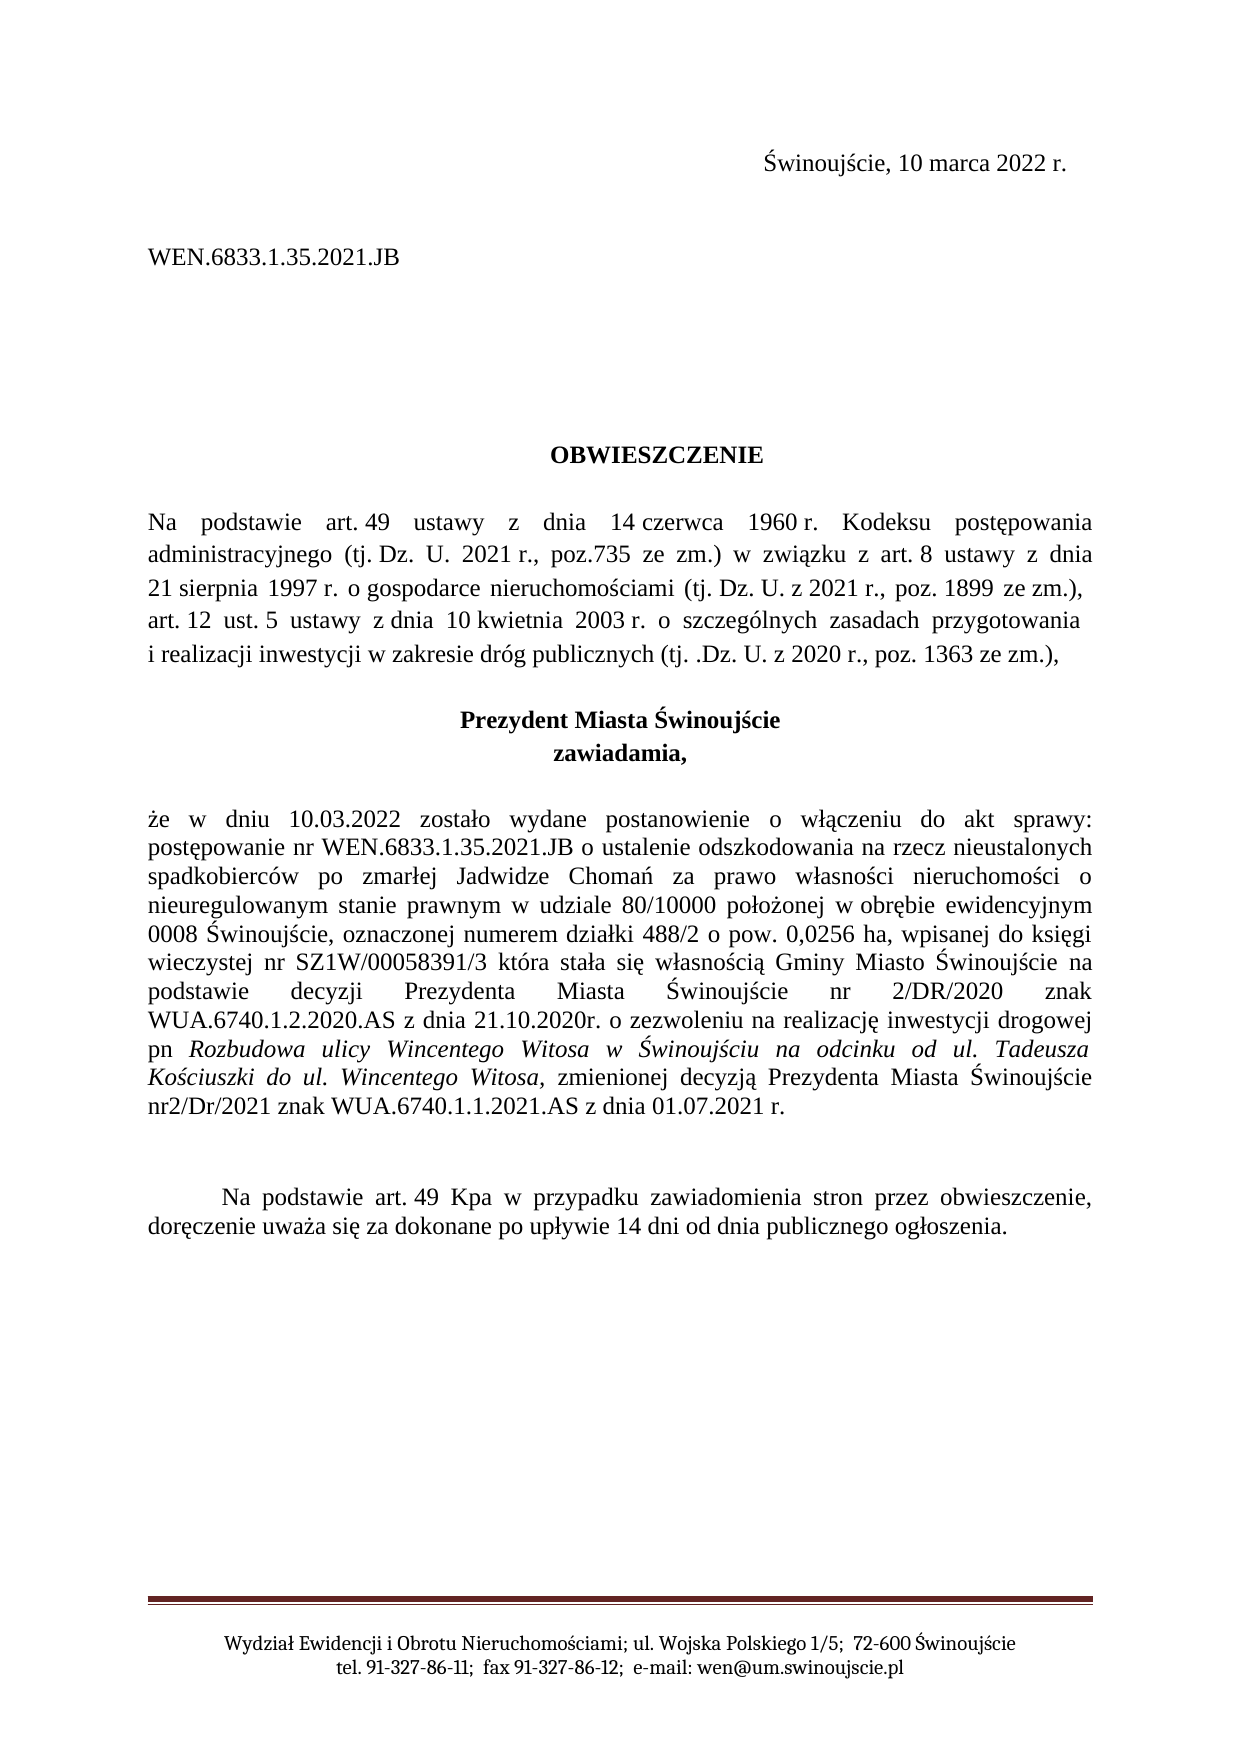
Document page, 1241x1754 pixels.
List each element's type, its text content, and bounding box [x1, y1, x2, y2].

text Na podstawie art. 49 ustawy z dnia 14 czerwca 1960 r. Kodeksu postępowania administracyjnego (tj. Dz. U. 2021 r., poz.735 ze zm.) w związku z art. 8 ustawy z dnia 21 sierpnia 1997 r. o gospodarce nieruchomościami (tj. Dz. U. z 2021 r., poz. 1899 ze zm.), art. 12 ust. 5 ustawy z dnia 10 kwietnia 2003 r. o szczególnych zasadach przygotowania i realizacji inwestycji w zakresie dróg publicznych (tj. .Dz. U. z 2020 r., poz. 1363 ze zm.), [148, 507, 1093, 667]
text WEN.6833.1.35.2021.JB [148, 242, 1093, 271]
text Na podstawie art. 49 Kpa w przypadku zawiadomienia stron przez obwieszczenie, doręczenie uważa się za dokonane po upływie 14 dni od dnia publicznego ogłoszenia. [148, 1182, 1093, 1240]
text Świnoujście, 10 marca 2022 r. [148, 148, 1093, 176]
subtitle że w dniu 10.03.2022 zostało wydane postanowienie o włączeniu do akt sprawy: postępowanie nr WEN.6833.1.35.2021.JB o ustalenie odszkodowania na rzecz nieustalonych spadkobierców po zmarłej Jadwidze Chomań za prawo własności nieruchomości o nieuregulowanym stanie prawnym w udziale 80/10000 położonej w obrębie ewidencyjnym 0008 Świnoujście, oznaczonej numerem działki 488/2 o pow. 0,0256 ha, wpisanej do księgi wieczystej nr SZ1W/00058391/3 która stała się własnością Gminy Miasto Świnoujście na podstawie decyzji Prezydenta Miasta Świnoujście nr 2/DR/2020 znak WUA.6740.1.2.2020.AS z dnia 21.10.2020r. o zezwoleniu na realizację inwestycji drogowej pn Rozbudowa ulicy Wincentego Witosa w Świnoujściu na odcinku od ul. Tadeusza Kościuszki do ul. Wincentego Witosa, zmienionej decyzją Prezydenta Miasta Świnoujście nr2/Dr/2021 znak WUA.6740.1.1.2021.AS z dnia 01.07.2021 r. [148, 804, 1093, 1120]
text OBWIESZCZENIE [148, 441, 1093, 469]
text zawiadamia, [148, 738, 1093, 766]
text Prezydent Miasta Świnoujście [148, 705, 1093, 733]
